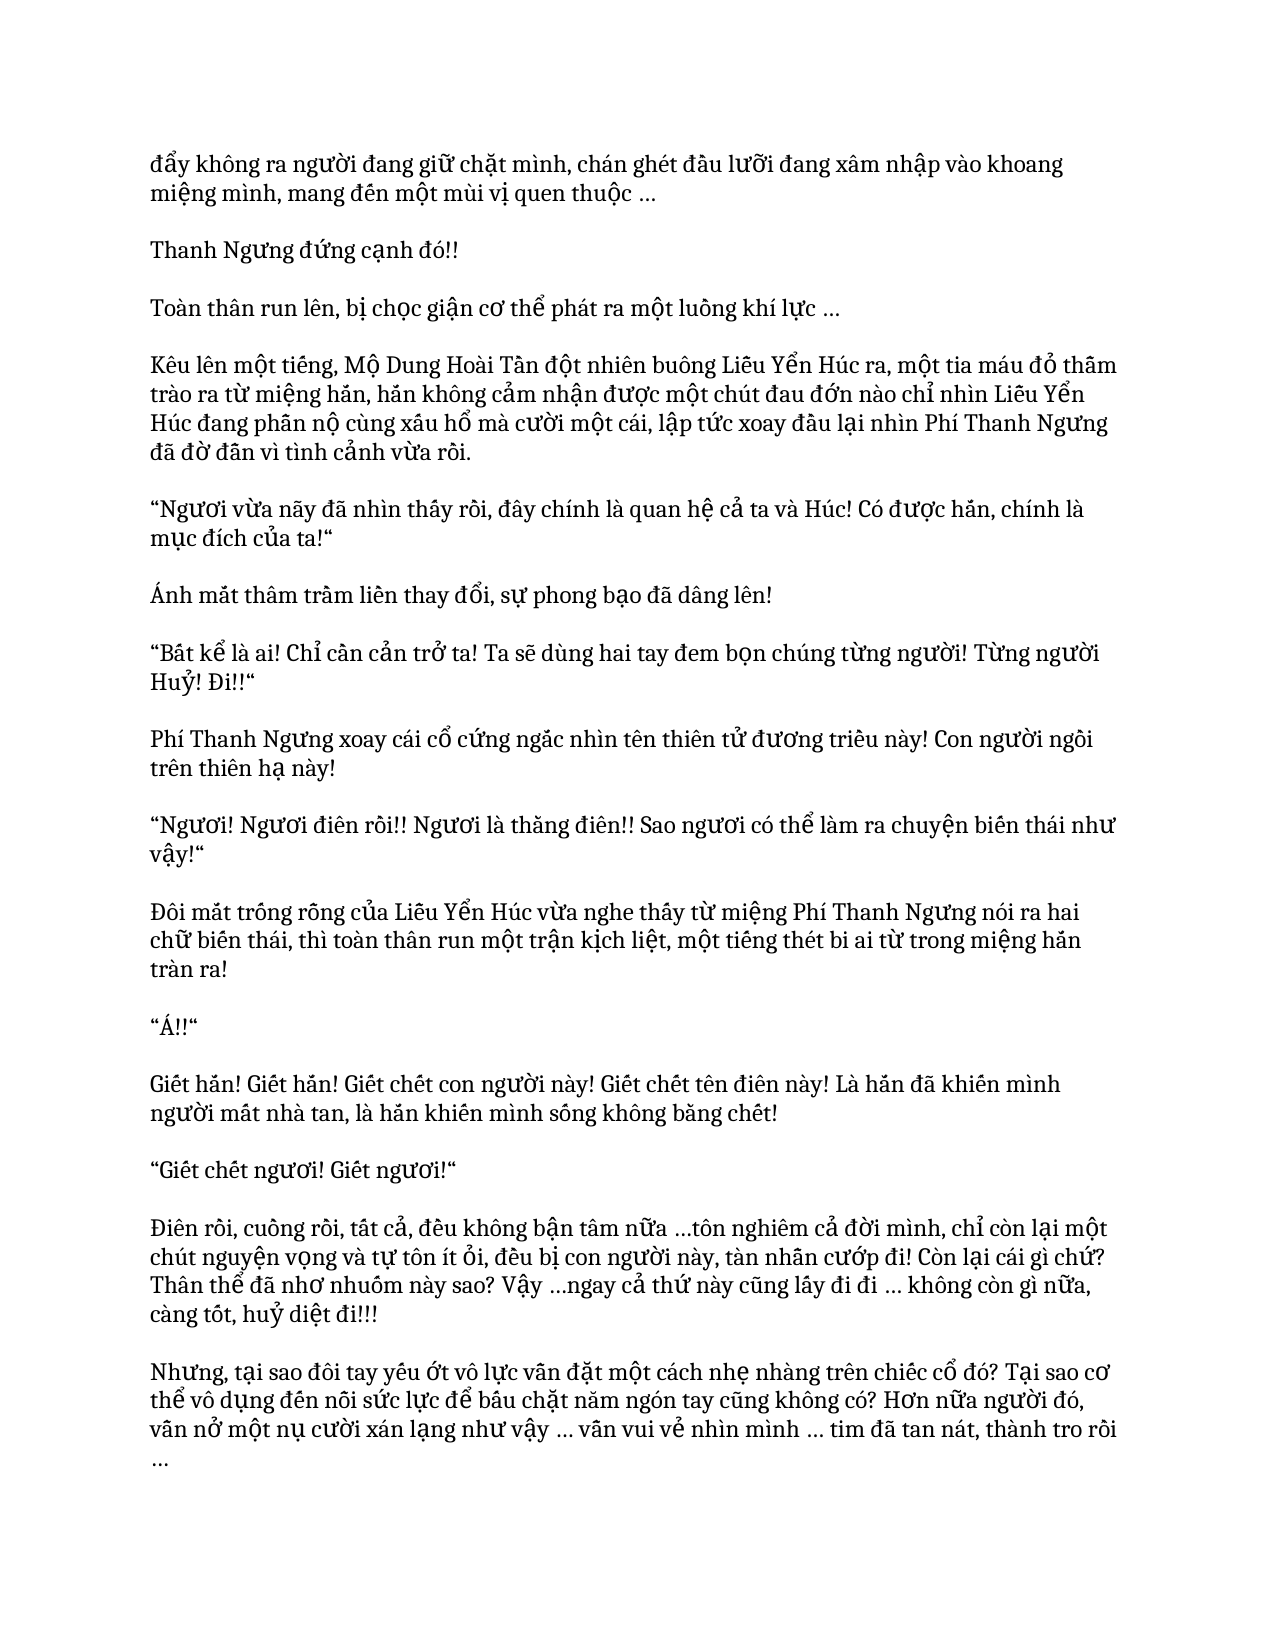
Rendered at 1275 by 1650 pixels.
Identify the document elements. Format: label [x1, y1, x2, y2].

text [150, 150, 1125, 1472]
